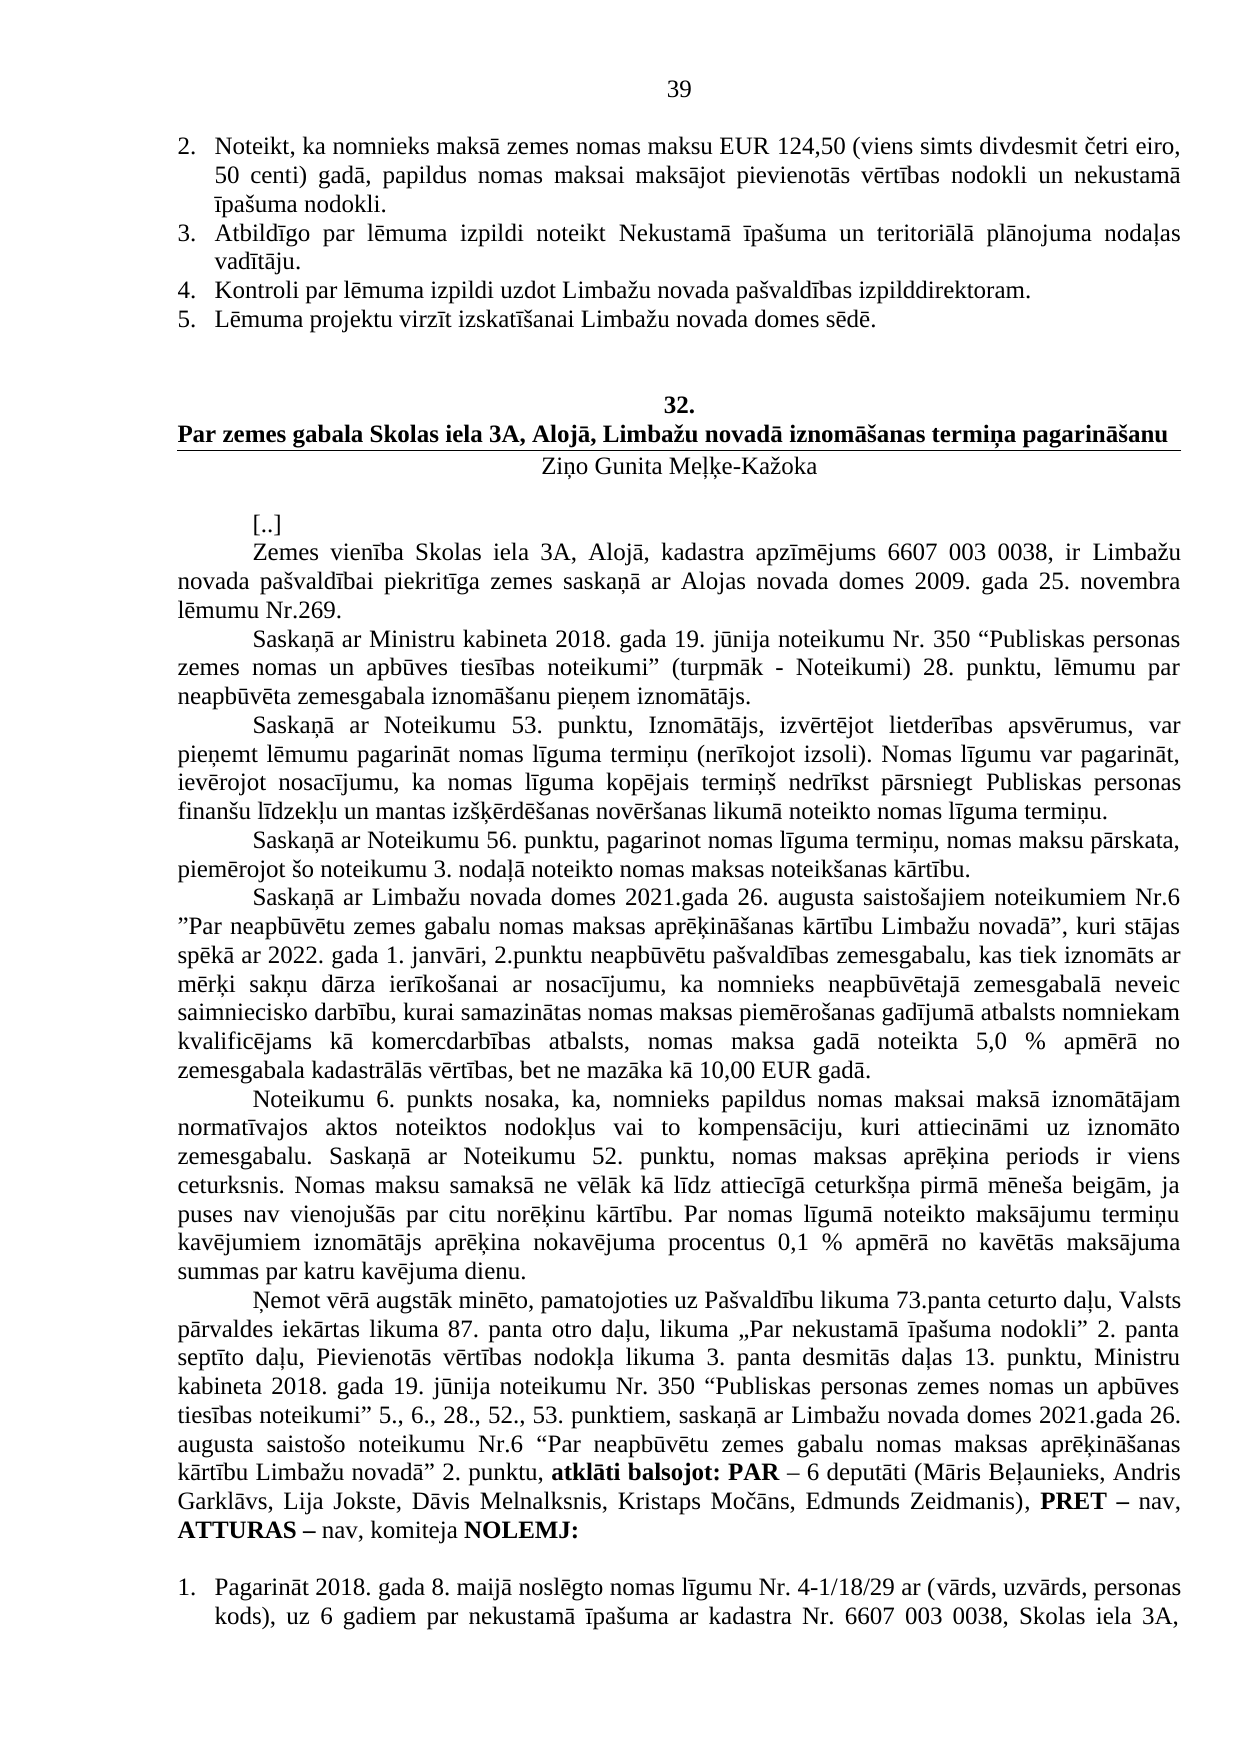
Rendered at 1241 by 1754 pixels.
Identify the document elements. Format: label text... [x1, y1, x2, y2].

text Ziņo Gunita Meļķe-Kažoka [177, 451, 1181, 480]
list Kontroli par lēmuma izpildi uzdot Limbažu novada pašvaldības izpilddirektoram. [177, 275, 1181, 304]
text Saskaņā ar Noteikumu 53. punktu, Iznomātājs, izvērtējot lietderības apsvērumus, var pieņemt lēmumu pagarināt nomas līguma termiņu (nerīkojot izsoli). Nomas līgumu var pagarināt, ievērojot nosacījumu, ka nomas līguma kopējais termiņš nedrīkst pārsniegt Publiskas personas finanšu līdzekļu un mantas izšķērdēšanas novēršanas likumā noteikto nomas līguma termiņu. [177, 710, 1181, 825]
text Noteikumu 6. punkts nosaka, ka, nomnieks papildus nomas maksai maksā iznomātājam normatīvajos aktos noteiktos nodokļus vai to kompensāciju, kuri attiecināmi uz iznomāto zemesgabalu. Saskaņā ar Noteikumu 52. punktu, nomas maksas aprēķina periods ir viens ceturksnis. Nomas maksu samaksā ne vēlāk kā līdz attiecīgā ceturkšņa pirmā mēneša beigām, ja puses nav vienojušās par citu norēķinu kārtību. Par nomas līgumā noteikto maksājumu termiņu kavējumiem iznomātājs aprēķina nokavējuma procentus 0,1 % apmērā no kavētās maksājuma summas par katru kavējuma dienu. [177, 1084, 1181, 1285]
text [..] [177, 509, 1181, 537]
text Saskaņā ar Ministru kabineta 2018. gada 19. jūnija noteikumu Nr. 350 “Publiskas personas zemes nomas un apbūves tiesības noteikumi” (turpmāk - Noteikumi) 28. punktu, lēmumu par neapbūvēta zemesgabala iznomāšanu pieņem iznomātājs. [177, 624, 1181, 710]
text Zemes vienība Skolas iela 3A, Alojā, kadastra apzīmējums 6607 003 0038, ir Limbažu novada pašvaldībai piekritīga zemes saskaņā ar Alojas novada domes 2009. gada 25. novembra lēmumu Nr.269. [177, 537, 1181, 624]
text Par zemes gabala Skolas iela 3A, Alojā, Limbažu novadā iznomāšanas termiņa pagarināšanu [177, 419, 1181, 450]
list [177, 1572, 1181, 1630]
text Saskaņā ar Noteikumu 56. punktu, pagarinot nomas līguma termiņu, nomas maksu pārskata, piemērojot šo noteikumu 3. nodaļā noteikto nomas maksas noteikšanas kārtību. [177, 825, 1181, 882]
list Noteikt, ka nomnieks maksā zemes nomas maksu EUR 124,50 (viens simts divdesmit četri eiro, 50 centi) gadā, papildus nomas maksai maksājot pievienotās vērtības nodokli un nekustamā īpašuma nodokli. [177, 131, 1181, 218]
list Atbildīgo par lēmuma izpildi noteikt Nekustamā īpašuma un teritoriālā plānojuma nodaļas vadītāju. [177, 218, 1181, 275]
text Saskaņā ar Limbažu novada domes 2021.gada 26. augusta saistošajiem noteikumiem Nr.6 ”Par neapbūvētu zemes gabalu nomas maksas aprēķināšanas kārtību Limbažu novadā”, kuri stājas spēkā ar 2022. gada 1. janvāri, 2.punktu neapbūvētu pašvaldības zemesgabalu, kas tiek iznomāts ar mērķi sakņu dārza ierīkošanai ar nosacījumu, ka nomnieks neapbūvētajā zemesgabalā neveic saimniecisko darbību, kurai samazinātas nomas maksas piemērošanas gadījumā atbalsts nomniekam kvalificējams kā komercdarbības atbalsts, nomas maksa gadā noteikta 5,0 % apmērā no zemesgabala kadastrālās vērtības, bet ne mazāka kā 10,00 EUR gadā. [177, 882, 1181, 1084]
list Lēmuma projektu virzīt izskatīšanai Limbažu novada domes sēdē. [177, 304, 1181, 333]
text Ņemot vērā augstāk minēto, pamatojoties uz Pašvaldību likuma 73.panta ceturto daļu, Valsts pārvaldes iekārtas likuma 87. panta otro daļu, likuma „Par nekustamā īpašuma nodokli” 2. panta septīto daļu, Pievienotās vērtības nodokļa likuma 3. panta desmitās daļas 13. punktu, Ministru kabineta 2018. gada 19. jūnija noteikumu Nr. 350 “Publiskas personas zemes nomas un apbūves tiesības noteikumi” 5., 6., 28., 52., 53. punktiem, saskaņā ar Limbažu novada domes 2021.gada 26. augusta saistošo noteikumu Nr.6 “Par neapbūvētu zemes gabalu nomas maksas aprēķināšanas kārtību Limbažu novadā” 2. punktu, atklāti balsojot: PAR – 6 deputāti (Māris Beļaunieks, Andris Garklāvs, Lija Jokste, Dāvis Melnalksnis, Kristaps Močāns, Edmunds Zeidmanis), PRET – nav, ATTURAS – nav, komiteja NOLEMJ: [177, 1285, 1181, 1544]
text 32. [177, 390, 1181, 419]
